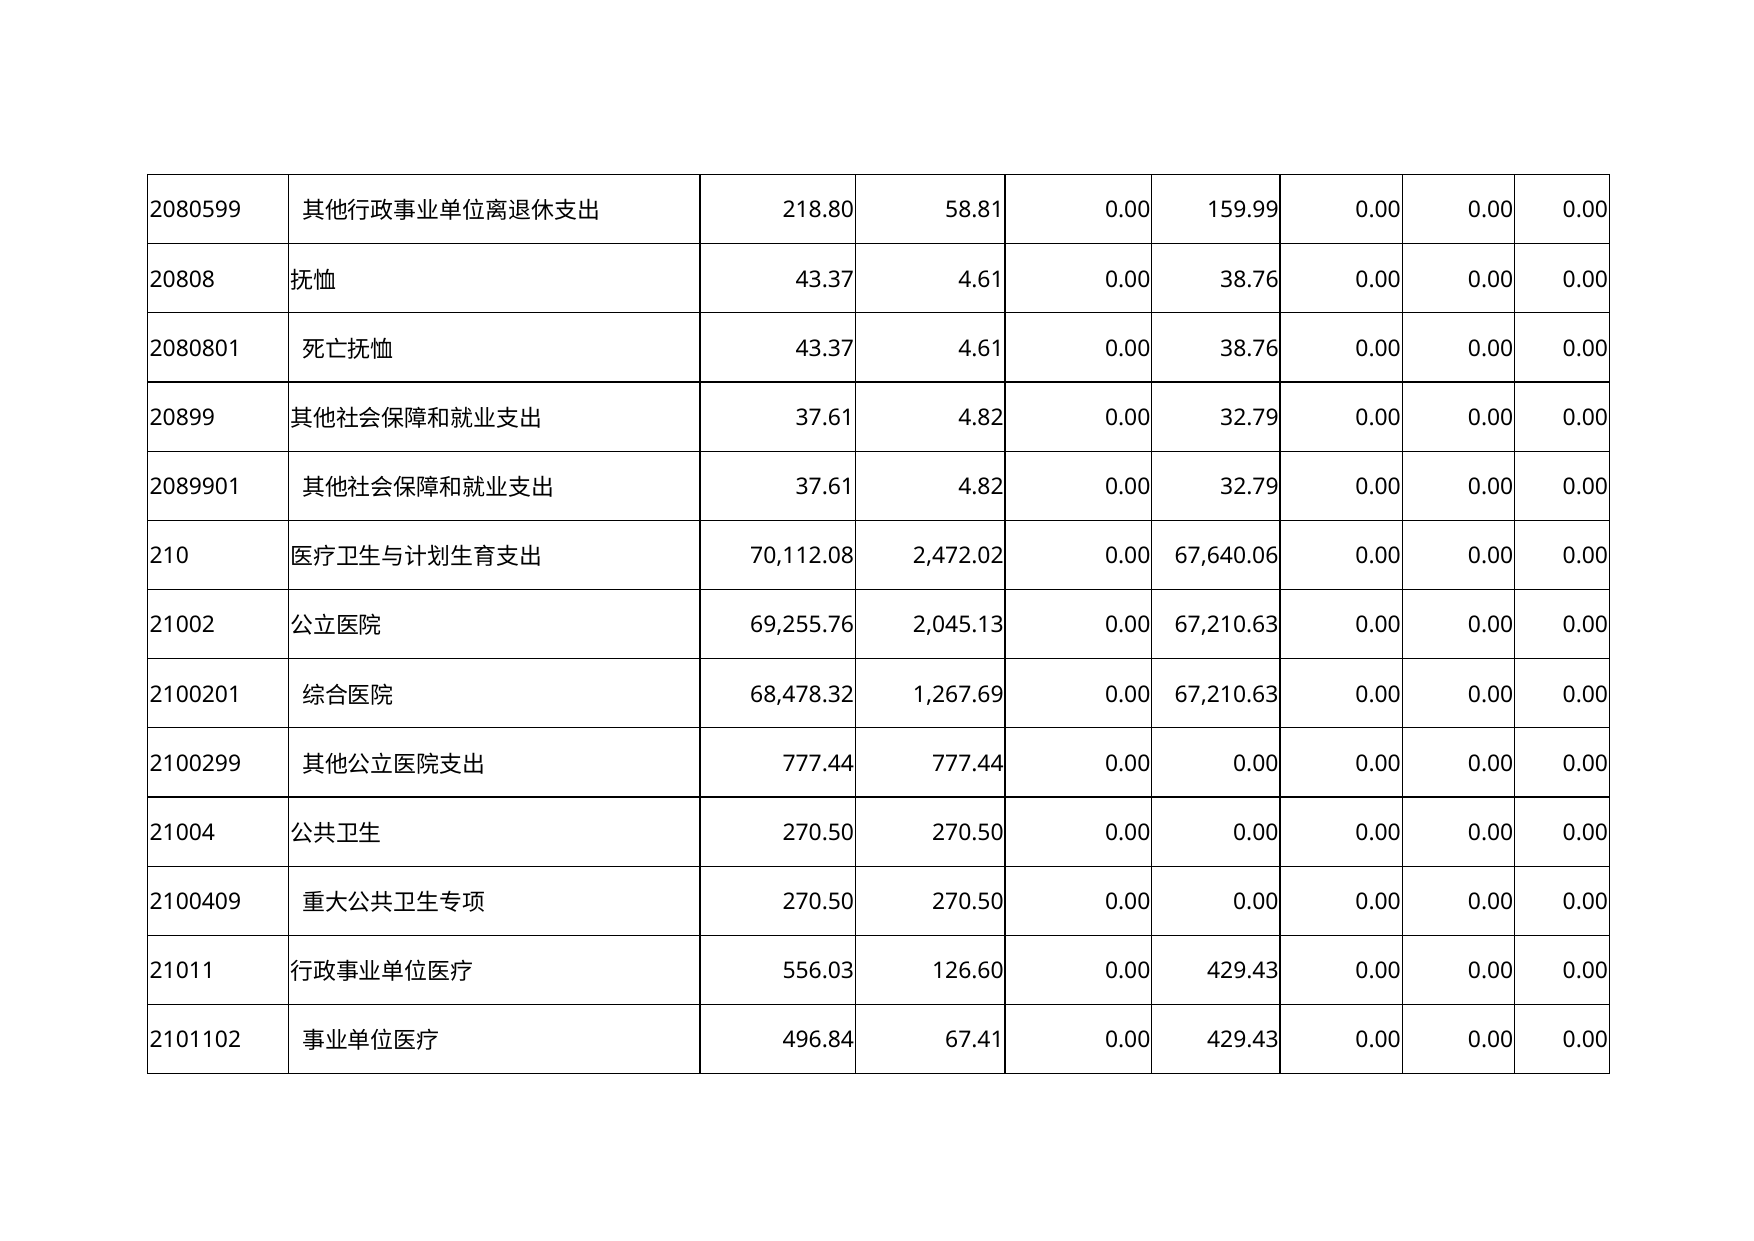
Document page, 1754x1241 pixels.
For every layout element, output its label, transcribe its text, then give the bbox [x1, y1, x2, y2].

table_cell 2101102 [148, 1005, 288, 1073]
table_cell 67.41 [856, 1005, 1004, 1073]
table_cell 2100201 [148, 659, 288, 727]
table_cell 0.00 [1152, 728, 1279, 796]
table_cell 2080599 [148, 175, 288, 243]
table_cell 0.00 [1006, 244, 1151, 312]
table_cell 0.00 [1515, 936, 1609, 1004]
table_cell 0.00 [1403, 452, 1514, 520]
table_cell 70,112.08 [701, 521, 855, 589]
table_cell 2100299 [148, 728, 288, 796]
table_cell 67,210.63 [1152, 659, 1279, 727]
table_cell 0.00 [1006, 521, 1151, 589]
table_cell 0.00 [1403, 590, 1514, 658]
table_cell 32.79 [1152, 452, 1279, 520]
table_cell 0.00 [1006, 590, 1151, 658]
table_cell 4.82 [856, 383, 1004, 451]
table_cell 公共卫生 [289, 798, 699, 866]
table_cell 0.00 [1281, 452, 1402, 520]
table_cell 270.50 [856, 867, 1004, 935]
table_cell 43.37 [701, 313, 855, 381]
table_cell 43.37 [701, 244, 855, 312]
table_cell 0.00 [1515, 1005, 1609, 1073]
table_cell 58.81 [856, 175, 1004, 243]
table_cell 429.43 [1152, 1005, 1279, 1073]
table_cell 0.00 [1281, 728, 1402, 796]
table_cell 21011 [148, 936, 288, 1004]
table_cell 4.61 [856, 244, 1004, 312]
table_cell 2080801 [148, 313, 288, 381]
table_cell 0.00 [1006, 867, 1151, 935]
table_cell 0.00 [1515, 659, 1609, 727]
table_cell 综合医院 [289, 659, 699, 727]
table_cell 0.00 [1006, 659, 1151, 727]
table_cell 38.76 [1152, 244, 1279, 312]
table_cell 20899 [148, 383, 288, 451]
table_cell 0.00 [1515, 244, 1609, 312]
table_cell 0.00 [1403, 313, 1514, 381]
table_cell 0.00 [1281, 936, 1402, 1004]
table_cell 0.00 [1281, 313, 1402, 381]
table_cell 2089901 [148, 452, 288, 520]
table_cell 其他社会保障和就业支出 [289, 383, 699, 451]
table_cell 32.79 [1152, 383, 1279, 451]
table_cell 0.00 [1515, 452, 1609, 520]
table_cell 0.00 [1006, 728, 1151, 796]
table_cell 0.00 [1281, 175, 1402, 243]
table_cell 0.00 [1152, 798, 1279, 866]
table_cell 0.00 [1006, 313, 1151, 381]
table_cell 0.00 [1006, 798, 1151, 866]
table_cell 37.61 [701, 383, 855, 451]
table_cell 126.60 [856, 936, 1004, 1004]
table_cell 0.00 [1006, 175, 1151, 243]
table_cell 21002 [148, 590, 288, 658]
table_cell 429.43 [1152, 936, 1279, 1004]
table_cell 2,045.13 [856, 590, 1004, 658]
table_cell 0.00 [1403, 383, 1514, 451]
table_cell 556.03 [701, 936, 855, 1004]
table_cell 4.82 [856, 452, 1004, 520]
table_cell 0.00 [1006, 1005, 1151, 1073]
table_cell 其他行政事业单位离退休支出 [289, 175, 699, 243]
table_cell 重大公共卫生专项 [289, 867, 699, 935]
table_cell 0.00 [1515, 521, 1609, 589]
table_cell 0.00 [1006, 936, 1151, 1004]
table_cell 37.61 [701, 452, 855, 520]
table_cell 公立医院 [289, 590, 699, 658]
table_cell 0.00 [1152, 867, 1279, 935]
table_cell 0.00 [1403, 659, 1514, 727]
table_cell 0.00 [1281, 244, 1402, 312]
table_cell 0.00 [1515, 590, 1609, 658]
table_cell 0.00 [1403, 867, 1514, 935]
table_cell 0.00 [1281, 383, 1402, 451]
table_cell 0.00 [1403, 936, 1514, 1004]
table_cell 事业单位医疗 [289, 1005, 699, 1073]
table_cell 270.50 [856, 798, 1004, 866]
table_cell 0.00 [1281, 659, 1402, 727]
table_cell 4.61 [856, 313, 1004, 381]
table_cell 777.44 [856, 728, 1004, 796]
table_cell 69,255.76 [701, 590, 855, 658]
table_cell 270.50 [701, 798, 855, 866]
table_cell 0.00 [1515, 383, 1609, 451]
table_cell 21004 [148, 798, 288, 866]
table_cell 0.00 [1403, 798, 1514, 866]
table_cell 医疗卫生与计划生育支出 [289, 521, 699, 589]
table_cell 20808 [148, 244, 288, 312]
table_cell 777.44 [701, 728, 855, 796]
table_cell 38.76 [1152, 313, 1279, 381]
table_cell 0.00 [1006, 383, 1151, 451]
table_cell 270.50 [701, 867, 855, 935]
table_cell 0.00 [1281, 798, 1402, 866]
table_cell 0.00 [1281, 590, 1402, 658]
table_cell 1,267.69 [856, 659, 1004, 727]
table_cell 抚恤 [289, 244, 699, 312]
table_cell 其他社会保障和就业支出 [289, 452, 699, 520]
table_cell 2,472.02 [856, 521, 1004, 589]
table_cell 0.00 [1515, 728, 1609, 796]
table_cell 496.84 [701, 1005, 855, 1073]
table_cell 0.00 [1281, 521, 1402, 589]
table_cell 其他公立医院支出 [289, 728, 699, 796]
table_cell 0.00 [1403, 175, 1514, 243]
table_cell 0.00 [1515, 798, 1609, 866]
table_cell 0.00 [1403, 1005, 1514, 1073]
table_cell 68,478.32 [701, 659, 855, 727]
table_cell 0.00 [1515, 313, 1609, 381]
table_cell 67,210.63 [1152, 590, 1279, 658]
table_cell 0.00 [1403, 244, 1514, 312]
table_cell 行政事业单位医疗 [289, 936, 699, 1004]
table_cell 210 [148, 521, 288, 589]
table_cell 0.00 [1281, 1005, 1402, 1073]
table_cell 0.00 [1515, 175, 1609, 243]
table_cell 0.00 [1515, 867, 1609, 935]
table_cell 2100409 [148, 867, 288, 935]
table_cell 67,640.06 [1152, 521, 1279, 589]
table_cell 死亡抚恤 [289, 313, 699, 381]
table_cell 0.00 [1006, 452, 1151, 520]
table_cell 159.99 [1152, 175, 1279, 243]
table_cell 218.80 [701, 175, 855, 243]
table_cell 0.00 [1403, 728, 1514, 796]
table_cell 0.00 [1281, 867, 1402, 935]
table_cell 0.00 [1403, 521, 1514, 589]
